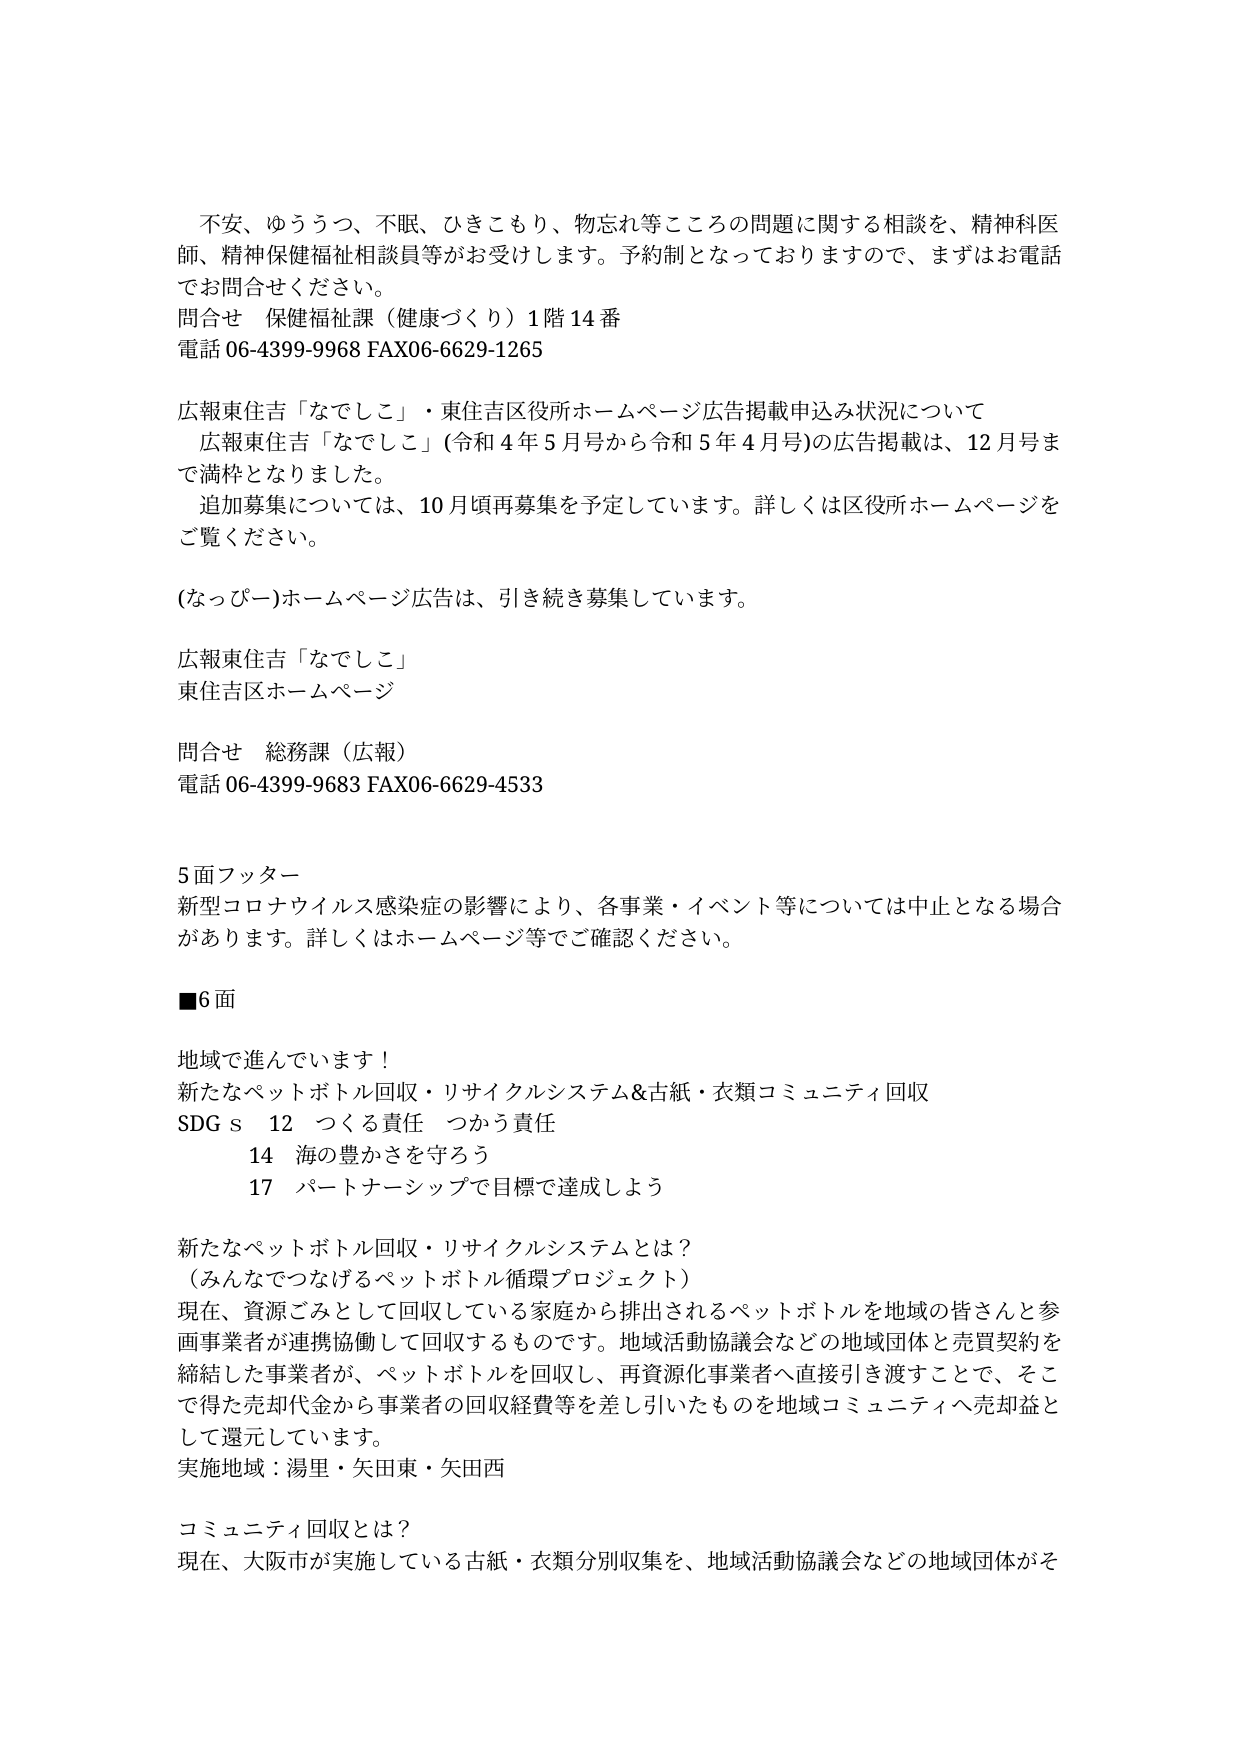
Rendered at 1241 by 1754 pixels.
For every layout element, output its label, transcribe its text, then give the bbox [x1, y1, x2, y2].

text 不安、ゆううつ、不眠、ひきこもり、物忘れ等こころの問題に関する相談を、精神科医師、精神保健福祉相談員等がお受けします。予約制となっておりますので、まずはお電話でお問合せください。 [177, 207, 1063, 301]
text 追加募集については、10月頃再募集を予定しています。詳しくは区役所ホームページをご覧ください。 [177, 488, 1063, 552]
text 問合せ 総務課（広報） [177, 735, 1063, 767]
text 現在、資源ごみとして回収している家庭から排出されるペットボトルを地域の皆さんと参画事業者が連携協働して回収するものです。地域活動協議会などの地域団体と売買契約を締結した事業者が、ペットボトルを回収し、再資源化事業者へ直接引き渡すことで、そこで得た売却代金から事業者の回収経費等を差し引いたものを地域コミュニティへ売却益として還元しています。 [177, 1294, 1063, 1451]
text 実施地域：湯里・矢田東・矢田西 [177, 1451, 1063, 1483]
text 広報東住吉「なでしこ」(令和4年5月号から令和5年4月号)の広告掲載は、12月号まで満枠となりました。 [177, 426, 1063, 488]
text 電話06-4399-9968 FAX06-6629-1265 [177, 333, 1063, 364]
text 5面フッター [177, 858, 1063, 889]
text 電話06-4399-9683 FAX06-6629-4533 [177, 767, 1063, 798]
text SDGｓ 12 つくる責任 つかう責任 [177, 1107, 1063, 1138]
text 広報東住吉「なでしこ」 [177, 643, 1063, 674]
text 新たなペットボトル回収・リサイクルシステムとは？ [177, 1231, 1063, 1263]
text ■6面 [177, 982, 1063, 1014]
text 地域で進んでいます！ [177, 1044, 1063, 1075]
text 広報東住吉「なでしこ」・東住吉区役所ホームページ広告掲載申込み状況について [177, 394, 1063, 426]
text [177, 1544, 1063, 1576]
text (なっぴー)ホームページ広告は、引き続き募集しています。 [177, 581, 1063, 613]
text 新たなペットボトル回収・リサイクルシステム&古紙・衣類コミュニティ回収 [177, 1075, 1063, 1107]
text 14 海の豊かさを守ろう [177, 1138, 1063, 1170]
text コミュニティ回収とは？ [177, 1513, 1063, 1544]
text 17 パートナーシップで目標で達成しよう [177, 1170, 1063, 1201]
text （みんなでつなげるペットボトル循環プロジェクト） [177, 1263, 1063, 1294]
text 問合せ 保健福祉課（健康づくり）1階14番 [177, 301, 1063, 333]
text 新型コロナウイルス感染症の影響により、各事業・イベント等については中止となる場合があります。詳しくはホームページ等でご確認ください。 [177, 889, 1063, 952]
text 東住吉区ホームぺージ [177, 674, 1063, 706]
